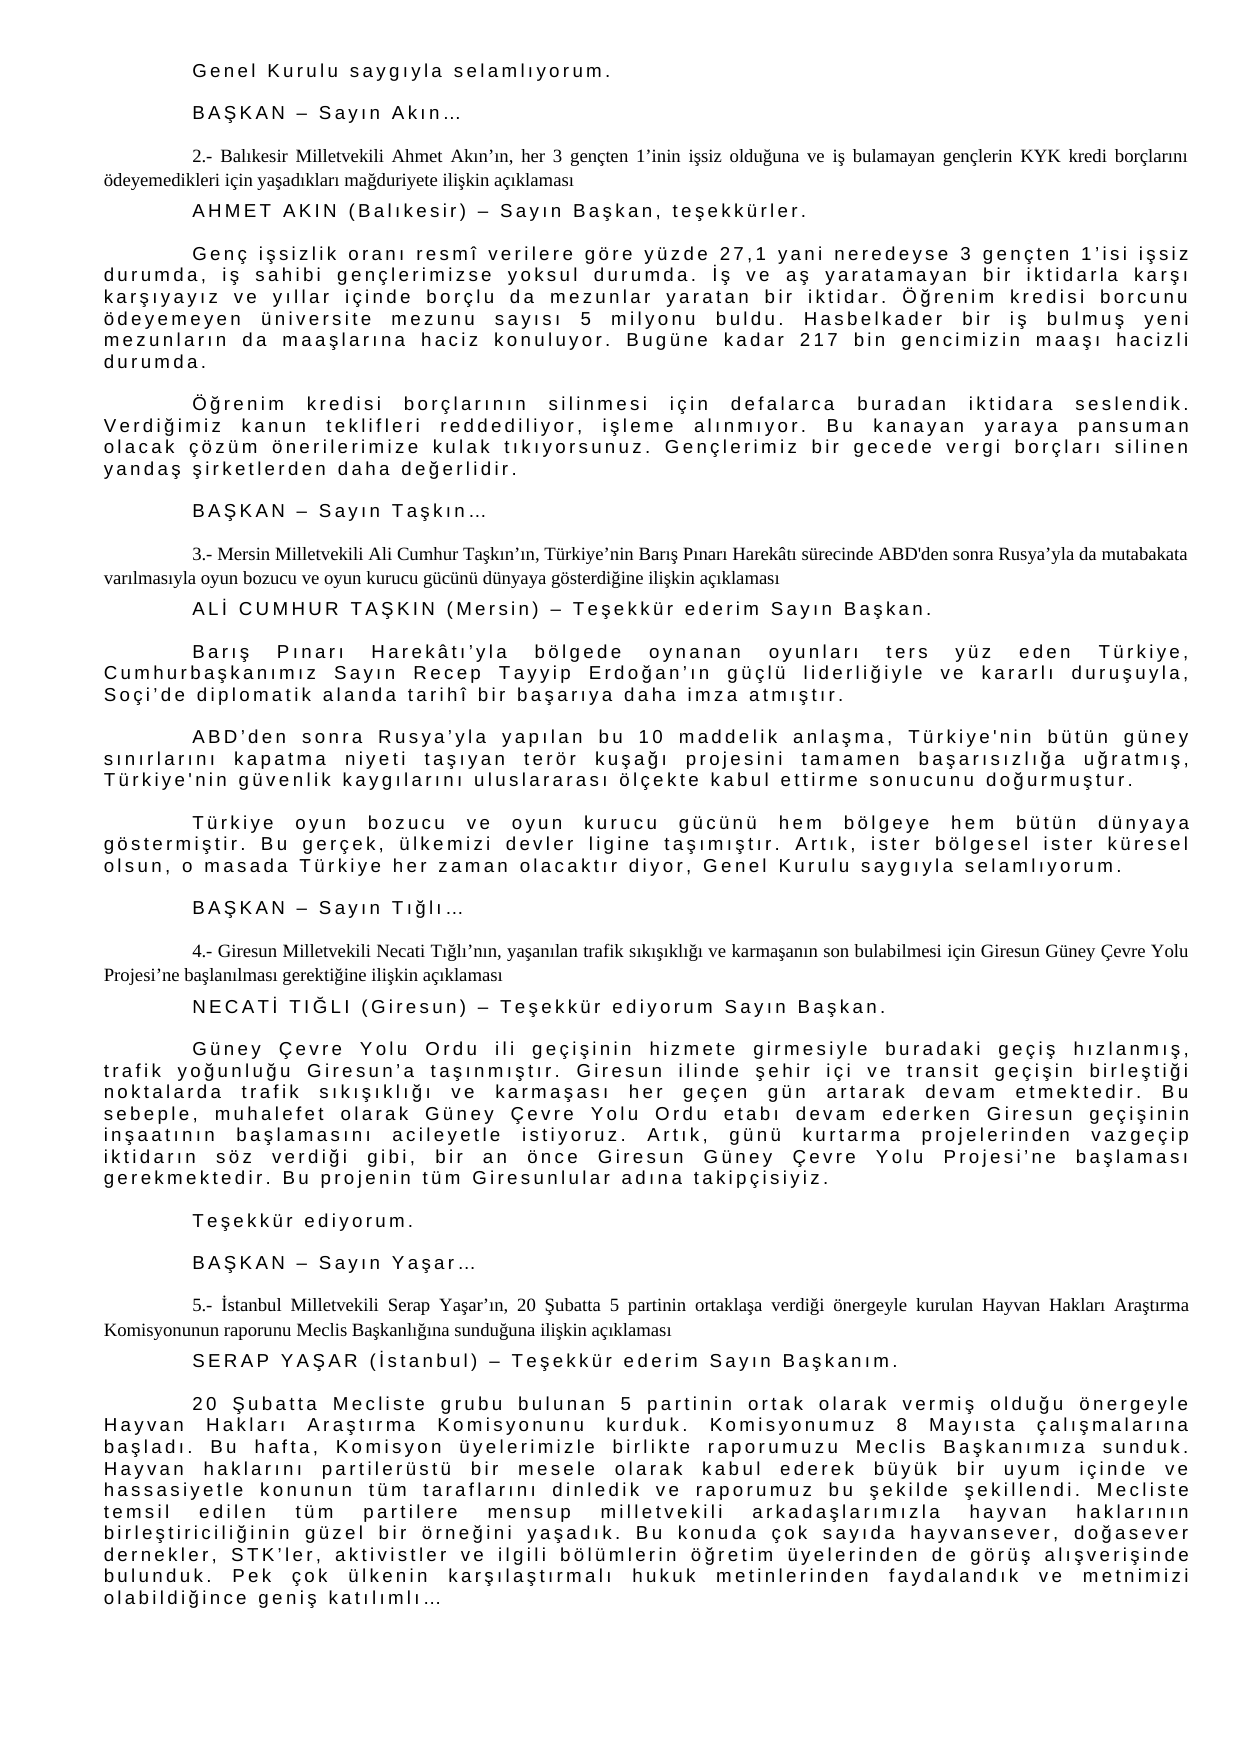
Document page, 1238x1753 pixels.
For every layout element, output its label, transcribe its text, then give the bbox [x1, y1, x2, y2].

text Genel Kurulu saygıyla selamlıyorum. [103, 60, 1190, 81]
text BAŞKAN – Sayın Tığlı… [103, 897, 1190, 919]
text 20 Şubatta Mecliste grubu bulunan 5 partinin ortak olarak vermiş olduğu önergeyle Hayvan Hakları Araştırma Komisyonunu kurduk. Komisyonumuz 8 Mayısta çalışmalarına başladı. Bu hafta, Komisyon üyelerimizle birlikte raporumuzu Meclis Başkanımıza sunduk. Hayvan haklarını partilerüstü bir mesele olarak kabul ederek büyük bir uyum içinde ve hassasiyetle konunun tüm taraflarını dinledik ve raporumuz bu şekilde şekillendi. Mecliste temsil edilen tüm partilere mensup milletvekili arkadaşlarımızla hayvan haklarının birleştiriciliğinin güzel bir örneğini yaşadık. Bu konuda çok sayıda hayvansever, doğasever dernekler, STK’ler, aktivistler ve ilgili bölümlerin öğretim üyelerinden de görüş alışverişinde bulunduk. Pek çok ülkenin karşılaştırmalı hukuk metinlerinden faydalandık ve metnimizi olabildiğince geniş katılımlı… [103, 1393, 1190, 1608]
text Teşekkür ediyorum. [103, 1209, 1190, 1231]
text BAŞKAN – Sayın Akın… [103, 102, 1190, 124]
text Öğrenim kredisi borçlarının silinmesi için defalarca buradan iktidara seslendik. Verdiğimiz kanun teklifleri reddediliyor, işleme alınmıyor. Bu kanayan yaraya pansuman olacak çözüm önerilerimize kulak tıkıyorsunuz. Gençlerimiz bir gecede vergi borçları silinen yandaş şirketlerden daha değerlidir. [103, 393, 1190, 479]
text Genç işsizlik oranı resmî verilere göre yüzde 27,1 yani neredeyse 3 gençten 1’isi işsiz durumda, iş sahibi gençlerimizse yoksul durumda. İş ve aş yaratamayan bir iktidarla karşı karşıyayız ve yıllar içinde borçlu da mezunlar yaratan bir iktidar. Öğrenim kredisi borcunu ödeyemeyen üniversite mezunu sayısı 5 milyonu buldu. Hasbelkader bir iş bulmuş yeni mezunların da maaşlarına haciz konuluyor. Bugüne kadar 217 bin gencimizin maaşı hacizli durumda. [103, 243, 1190, 372]
text 2.- Balıkesir Milletvekili Ahmet Akın’ın, her 3 gençten 1’inin işsiz olduğuna ve iş bulamayan gençlerin KYK kredi borçlarını ödeyemedikleri için yaşadıkları mağduriyete ilişkin açıklaması [103, 144, 1190, 191]
text SERAP YAŞAR (İstanbul) – Teşekkür ederim Sayın Başkanım. [103, 1350, 1190, 1372]
text 3.- Mersin Milletvekili Ali Cumhur Taşkın’ın, Türkiye’nin Barış Pınarı Harekâtı sürecinde ABD'den sonra Rusya’yla da mutabakata varılmasıyla oyun bozucu ve oyun kurucu gücünü dünyaya gösterdiğine ilişkin açıklaması [103, 542, 1190, 589]
text BAŞKAN – Sayın Taşkın… [103, 500, 1190, 522]
text AHMET AKIN (Balıkesir) – Sayın Başkan, teşekkürler. [103, 200, 1190, 222]
text 4.- Giresun Milletvekili Necati Tığlı’nın, yaşanılan trafik sıkışıklığı ve karmaşanın son bulabilmesi için Giresun Güney Çevre Yolu Projesi’ne başlanılması gerektiğine ilişkin açıklaması [103, 939, 1190, 986]
text 5.- İstanbul Milletvekili Serap Yaşar’ın, 20 Şubatta 5 partinin ortaklaşa verdiği önergeyle kurulan Hayvan Hakları Araştırma Komisyonunun raporunu Meclis Başkanlığına sunduğuna ilişkin açıklaması [103, 1294, 1190, 1341]
text NECATİ TIĞLI (Giresun) – Teşekkür ediyorum Sayın Başkan. [103, 995, 1190, 1017]
text Türkiye oyun bozucu ve oyun kurucu gücünü hem bölgeye hem bütün dünyaya göstermiştir. Bu gerçek, ülkemizi devler ligine taşımıştır. Artık, ister bölgesel ister küresel olsun, o masada Türkiye her zaman olacaktır diyor, Genel Kurulu saygıyla selamlıyorum. [103, 812, 1190, 876]
text Güney Çevre Yolu Ordu ili geçişinin hizmete girmesiyle buradaki geçiş hızlanmış, trafik yoğunluğu Giresun’a taşınmıştır. Giresun ilinde şehir içi ve transit geçişin birleştiği noktalarda trafik sıkışıklığı ve karmaşası her geçen gün artarak devam etmektedir. Bu sebeple, muhalefet olarak Güney Çevre Yolu Ordu etabı devam ederken Giresun geçişinin inşaatının başlamasını acileyetle istiyoruz. Artık, günü kurtarma projelerinden vazgeçip iktidarın söz verdiği gibi, bir an önce Giresun Güney Çevre Yolu Projesi’ne başlaması gerekmektedir. Bu projenin tüm Giresunlular adına takipçisiyiz. [103, 1038, 1190, 1189]
text Barış Pınarı Harekâtı’yla bölgede oynanan oyunları ters yüz eden Türkiye, Cumhurbaşkanımız Sayın Recep Tayyip Erdoğan’ın güçlü liderliğiyle ve kararlı duruşuyla, Soçi’de diplomatik alanda tarihî bir başarıya daha imza atmıştır. [103, 641, 1190, 705]
text ABD’den sonra Rusya’yla yapılan bu 10 maddelik anlaşma, Türkiye'nin bütün güney sınırlarını kapatma niyeti taşıyan terör kuşağı projesini tamamen başarısızlığa uğratmış, Türkiye'nin güvenlik kaygılarını uluslararası ölçekte kabul ettirme sonucunu doğurmuştur. [103, 726, 1190, 791]
text BAŞKAN – Sayın Yaşar… [103, 1252, 1190, 1273]
text ALİ CUMHUR TAŞKIN (Mersin) – Teşekkür ederim Sayın Başkan. [103, 598, 1190, 620]
